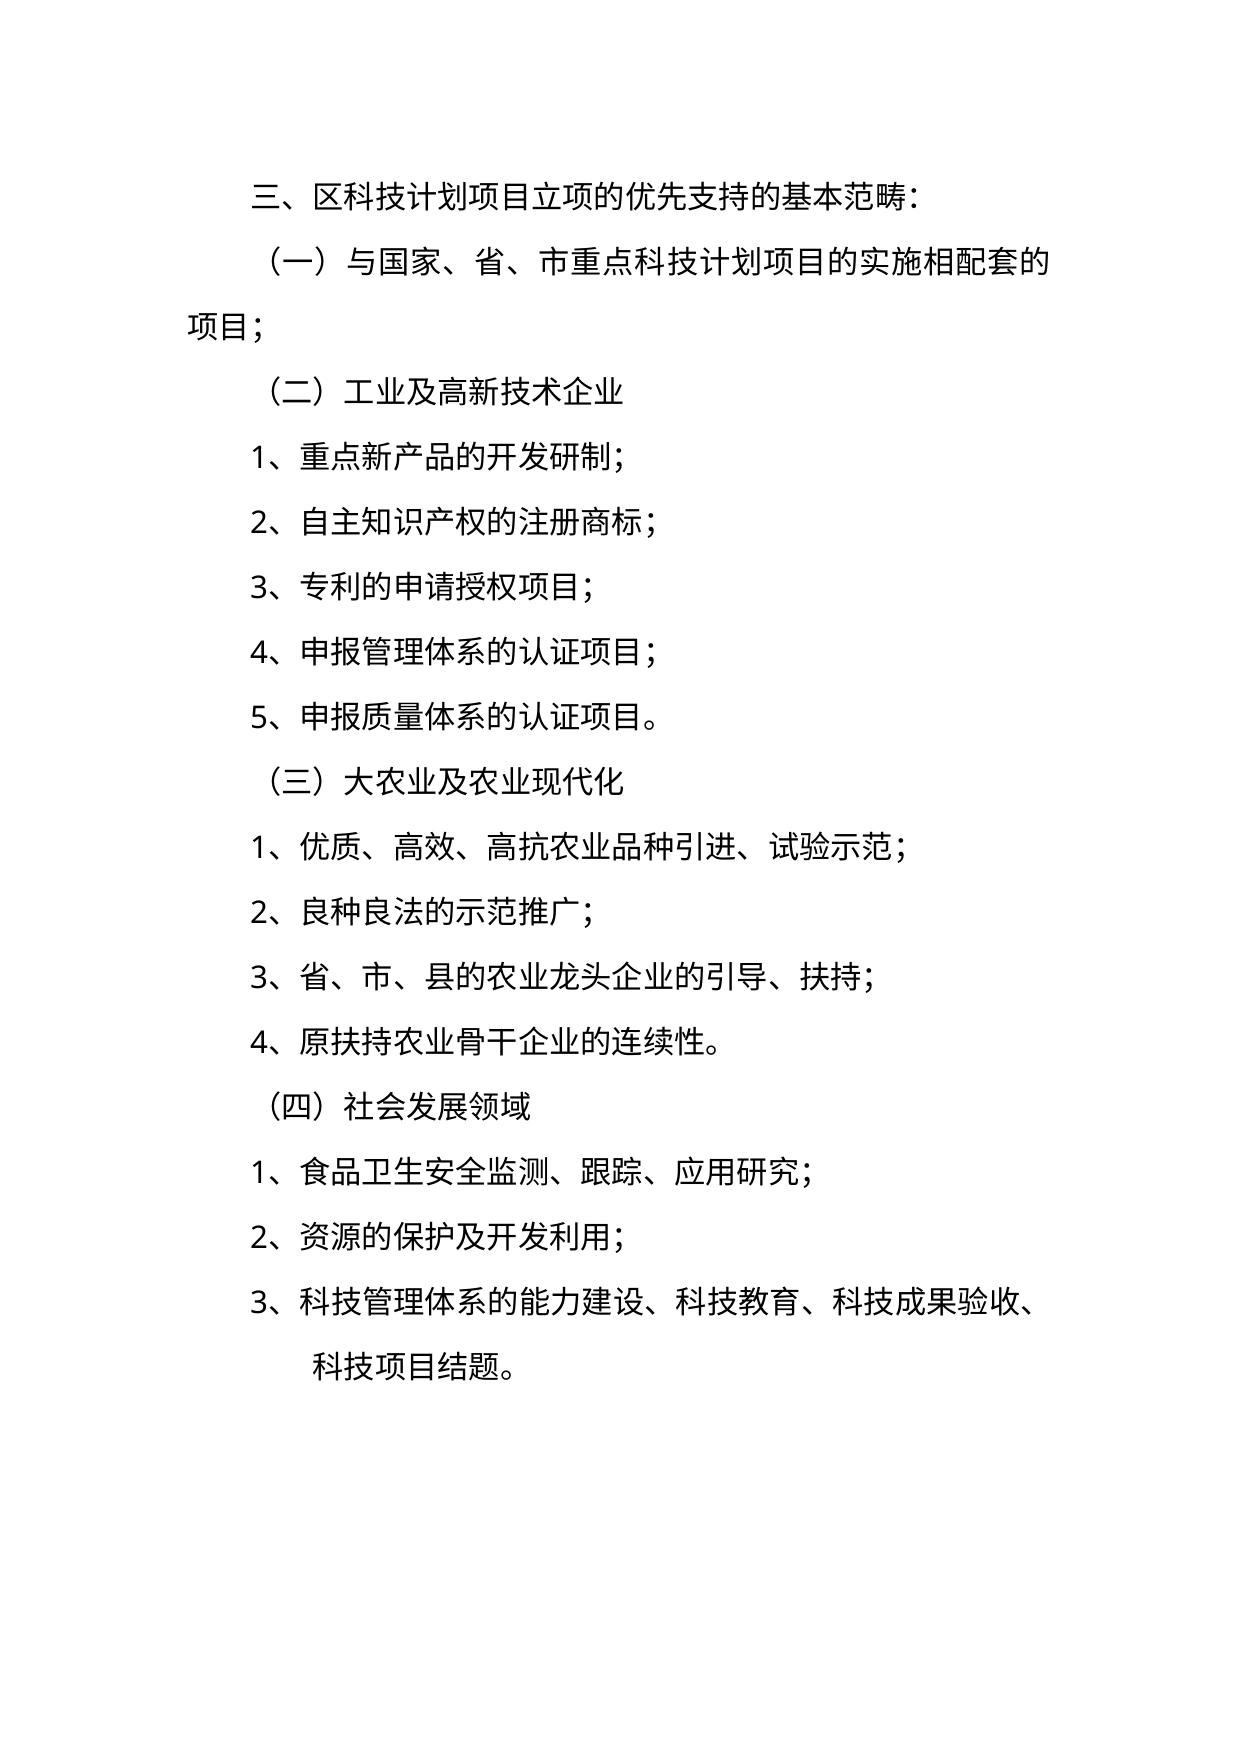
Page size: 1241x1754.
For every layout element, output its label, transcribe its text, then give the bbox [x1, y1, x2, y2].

text 4、申报管理体系的认证项目； [187, 617, 1053, 682]
text （四）社会发展领域 [187, 1072, 1053, 1137]
text 3、科技管理体系的能力建设、科技教育、科技成果验收、科技项目结题。 [250, 1267, 1053, 1397]
text 1、重点新产品的开发研制； [187, 422, 1053, 487]
text 三、区科技计划项目立项的优先支持的基本范畴： [187, 162, 1053, 227]
text 2、自主知识产权的注册商标； [187, 487, 1053, 552]
text 5、申报质量体系的认证项目。 [187, 682, 1053, 747]
text 1、优质、高效、高抗农业品种引进、试验示范； [187, 812, 1053, 877]
text （二）工业及高新技术企业 [187, 357, 1053, 422]
text （三）大农业及农业现代化 [187, 747, 1053, 812]
text 4、原扶持农业骨干企业的连续性。 [187, 1007, 1053, 1072]
text （一）与国家、省、市重点科技计划项目的实施相配套的项目； [187, 227, 1053, 357]
text 2、良种良法的示范推广； [187, 877, 1053, 942]
text 3、省、市、县的农业龙头企业的引导、扶持； [187, 942, 1053, 1007]
text 1、食品卫生安全监测、跟踪、应用研究； [187, 1137, 1053, 1202]
text 3、专利的申请授权项目； [187, 552, 1053, 617]
text 2、资源的保护及开发利用； [187, 1202, 1053, 1267]
